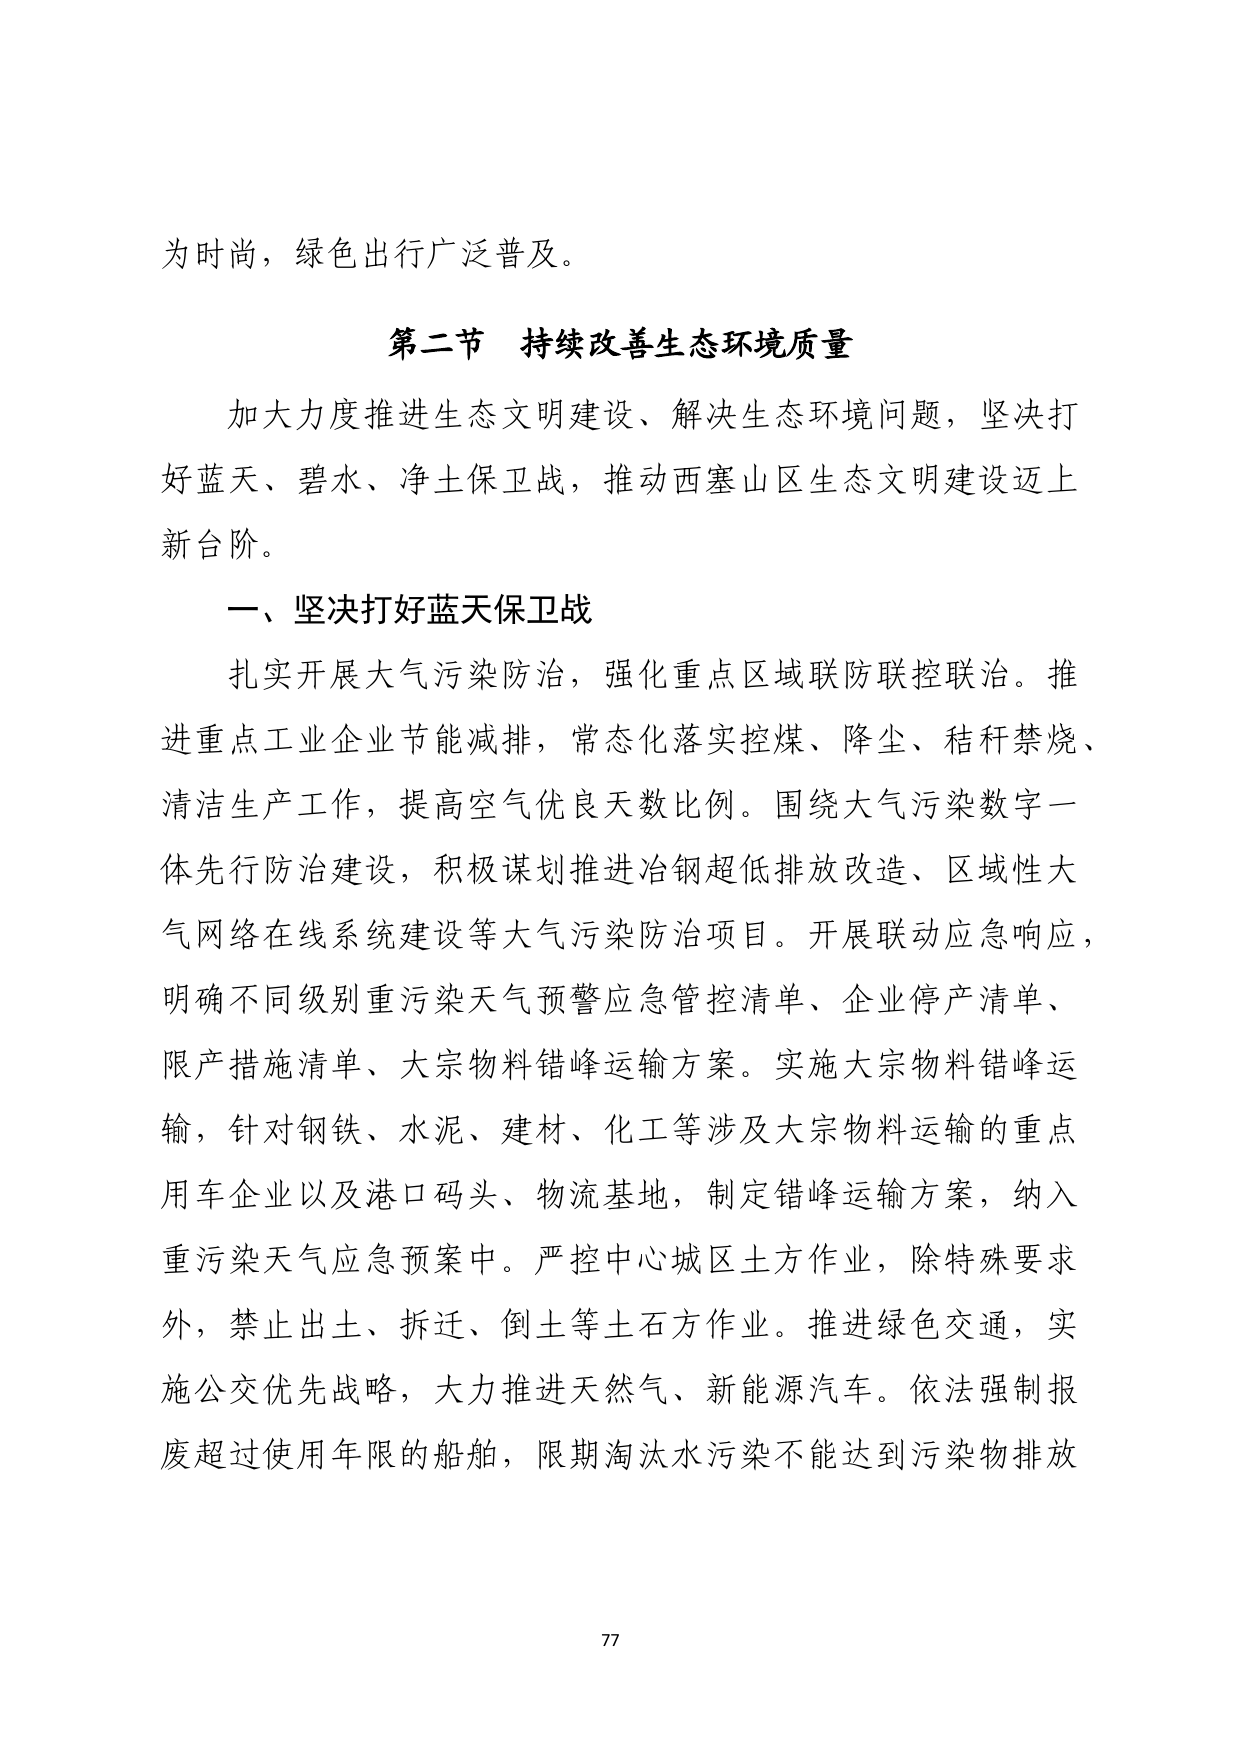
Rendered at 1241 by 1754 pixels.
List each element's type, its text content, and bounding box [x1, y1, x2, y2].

text 第二节 持续改善生态环境质量 [159, 308, 1081, 373]
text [159, 218, 1081, 283]
subtitle 一、坚决打好蓝天保卫战 [159, 575, 1081, 640]
text 加大力度推进生态文明建设、解决生态环境问题，坚决打好蓝天、碧水、净土保卫战，推动西塞山区生态文明建设迈上新台阶。 [159, 380, 1081, 575]
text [159, 640, 1081, 1485]
